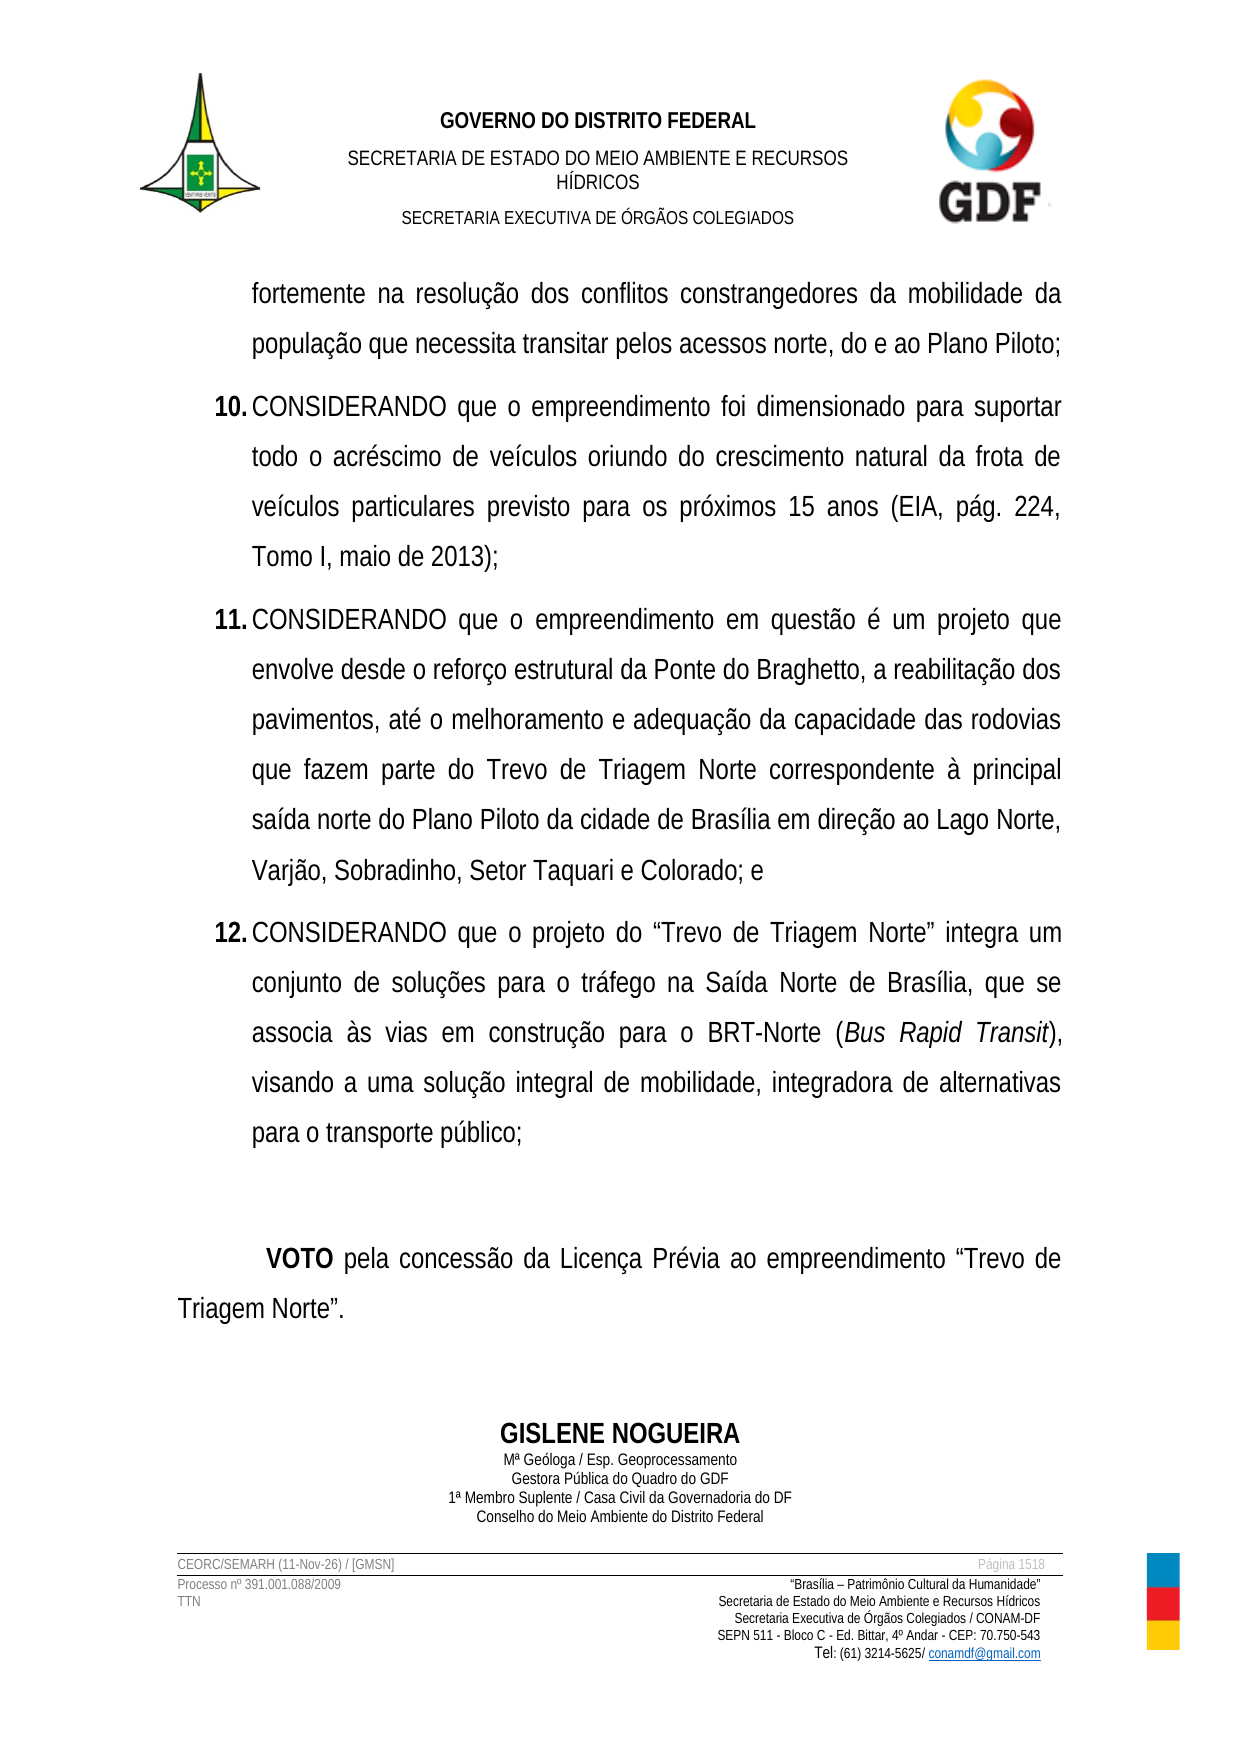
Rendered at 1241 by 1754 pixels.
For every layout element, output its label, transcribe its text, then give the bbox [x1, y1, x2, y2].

picture [1146, 1587, 1180, 1650]
text Mª Geóloga / Esp. Geoprocessamento [177, 1449, 1063, 1469]
text 1ª Membro Suplente / Casa Civil da Governadoria do DF [177, 1488, 1063, 1507]
picture [140, 73, 261, 213]
list CONSIDERANDO que o empreendimento foi dimensionado para suportar todo o acréscimo de veículos oriundo do crescimento natural da frota de veículos particulares previsto para os próximos 15 anos (EIA, pág. 224, Tomo I, maio de 2013); [214, 389, 1063, 573]
text Gestora Pública do Quadro do GDF [177, 1469, 1063, 1488]
text GISLENE NOGUEIRA [177, 1416, 1063, 1449]
text Conselho do Meio Ambiente do Distrito Federal [177, 1507, 1063, 1526]
list CONSIDERANDO que o empreendimento em questão é um projeto que envolve desde o reforço estrutural da Ponte do Braghetto, a reabilitação dos pavimentos, até o melhoramento e adequação da capacidade das rodovias que fazem parte do Trevo de Triagem Norte correspondente à principal saída norte do Plano Piloto da cidade de Brasília em direção ao Lago Norte, Varjão, Sobradinho, Setor Taquari e Colorado; e [214, 602, 1063, 886]
text VOTO pela concessão da Licença Prévia ao empreendimento “Trevo de Triagem Norte”. [177, 1241, 1063, 1324]
picture [893, 73, 1084, 229]
list CONSIDERANDO que o projeto do “Trevo de Triagem Norte” integra um conjunto de soluções para o tráfego na Saída Norte de Brasília, que se associa às vias em construção para o BRT-Norte (Bus Rapid Transit), visando a uma solução integral de mobilidade, integradora de alternativas para o transporte público; [214, 915, 1063, 1149]
